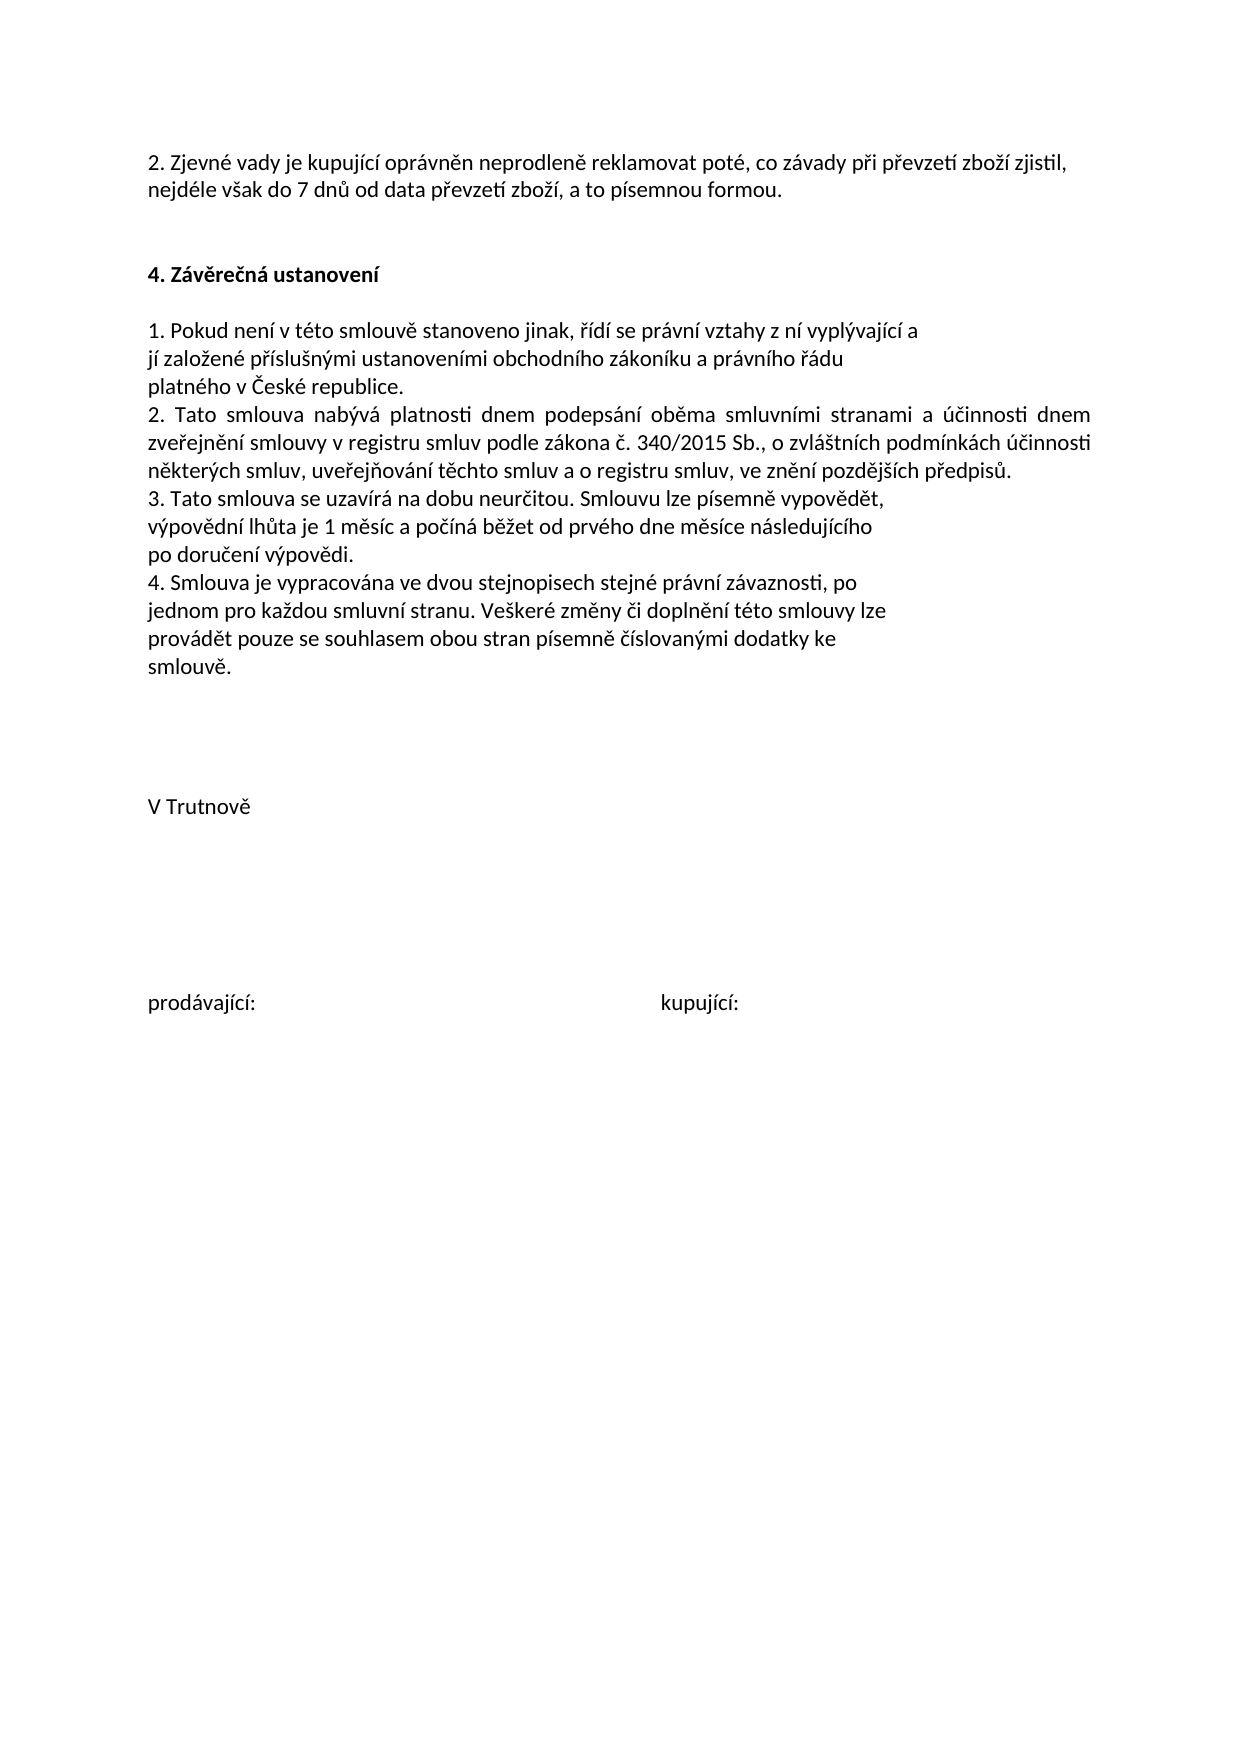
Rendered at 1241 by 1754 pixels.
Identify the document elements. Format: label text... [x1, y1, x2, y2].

text 2. Tato smlouva nabývá platnosti dnem podepsání oběma smluvními stranami a účinnosti dnem zveřejnění smlouvy v registru smluv podle zákona č. 340/2015 Sb., o zvláštních podmínkách účinnosti některých smluv, uveřejňování těchto smluv a o registru smluv, ve znění pozdějších předpisů. [148, 400, 1093, 484]
text výpovědní lhůta je 1 měsíc a počíná běžet od prvého dne měsíce následujícího [148, 512, 1093, 540]
text 4. Závěrečná ustanovení [148, 260, 1093, 288]
text smlouvě. [148, 652, 1093, 680]
text V Trutnově [148, 792, 1093, 820]
text provádět pouze se souhlasem obou stran písemně číslovanými dodatky ke [148, 624, 1093, 652]
text jednom pro každou smluvní stranu. Veškeré změny či doplnění této smlouvy lze [148, 596, 1093, 624]
text platného v České republice. [148, 372, 1093, 400]
text 1. Pokud není v této smlouvě stanoveno jinak, řídí se právní vztahy z ní vyplývající a [148, 316, 1093, 344]
text 4. Smlouva je vypracována ve dvou stejnopisech stejné právní závaznosti, po [148, 568, 1093, 596]
text 3. Tato smlouva se uzavírá na dobu neurčitou. Smlouvu lze písemně vypovědět, [148, 484, 1093, 512]
text 2. Zjevné vady je kupující oprávněn neprodleně reklamovat poté, co závady při převzetí zboží zjistil, nejdéle však do 7 dnů od data převzetí zboží, a to písemnou formou. [148, 148, 1093, 204]
text po doručení výpovědi. [148, 540, 1093, 568]
text prodávající: kupující: [148, 988, 1093, 1016]
text jí založené příslušnými ustanoveními obchodního zákoníku a právního řádu [148, 344, 1093, 372]
